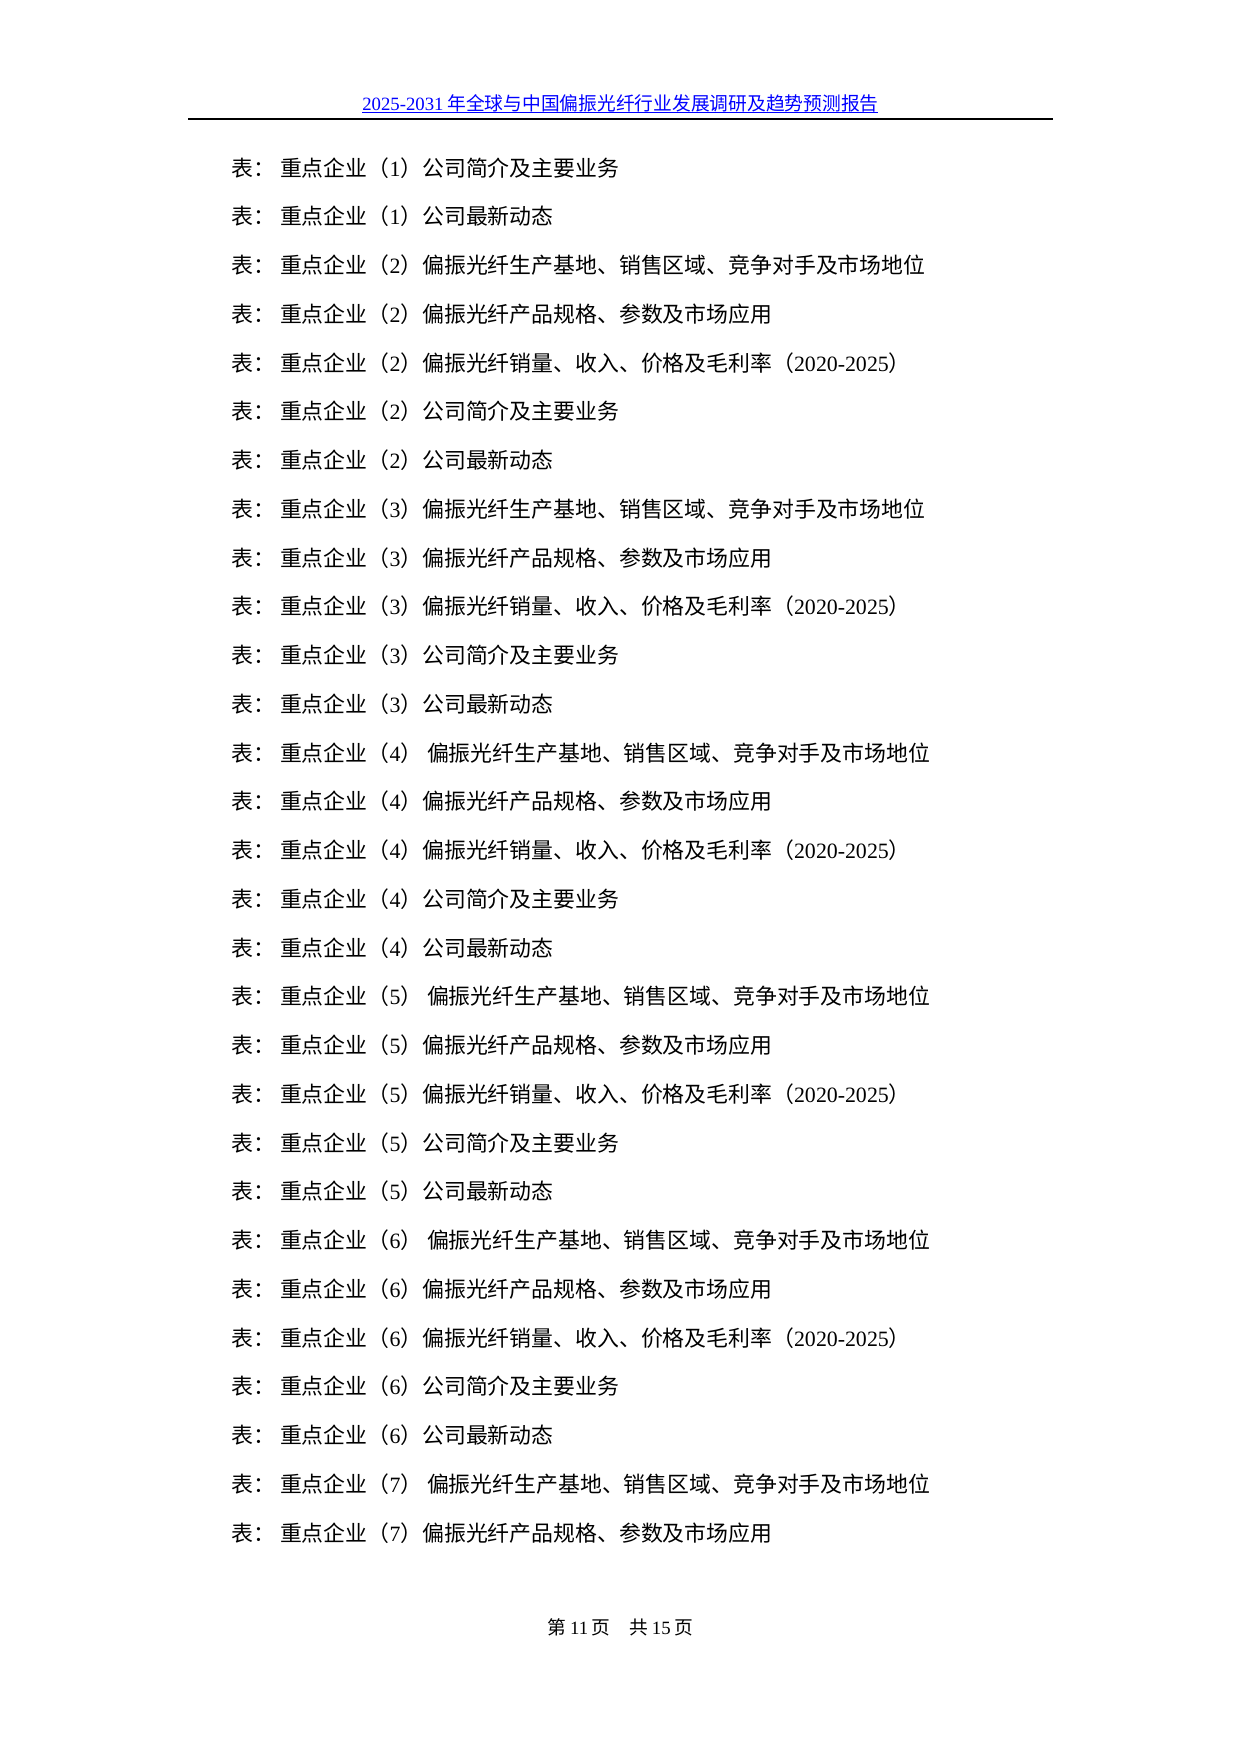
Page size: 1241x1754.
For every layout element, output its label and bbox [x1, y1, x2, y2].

text [187, 150, 1053, 1548]
